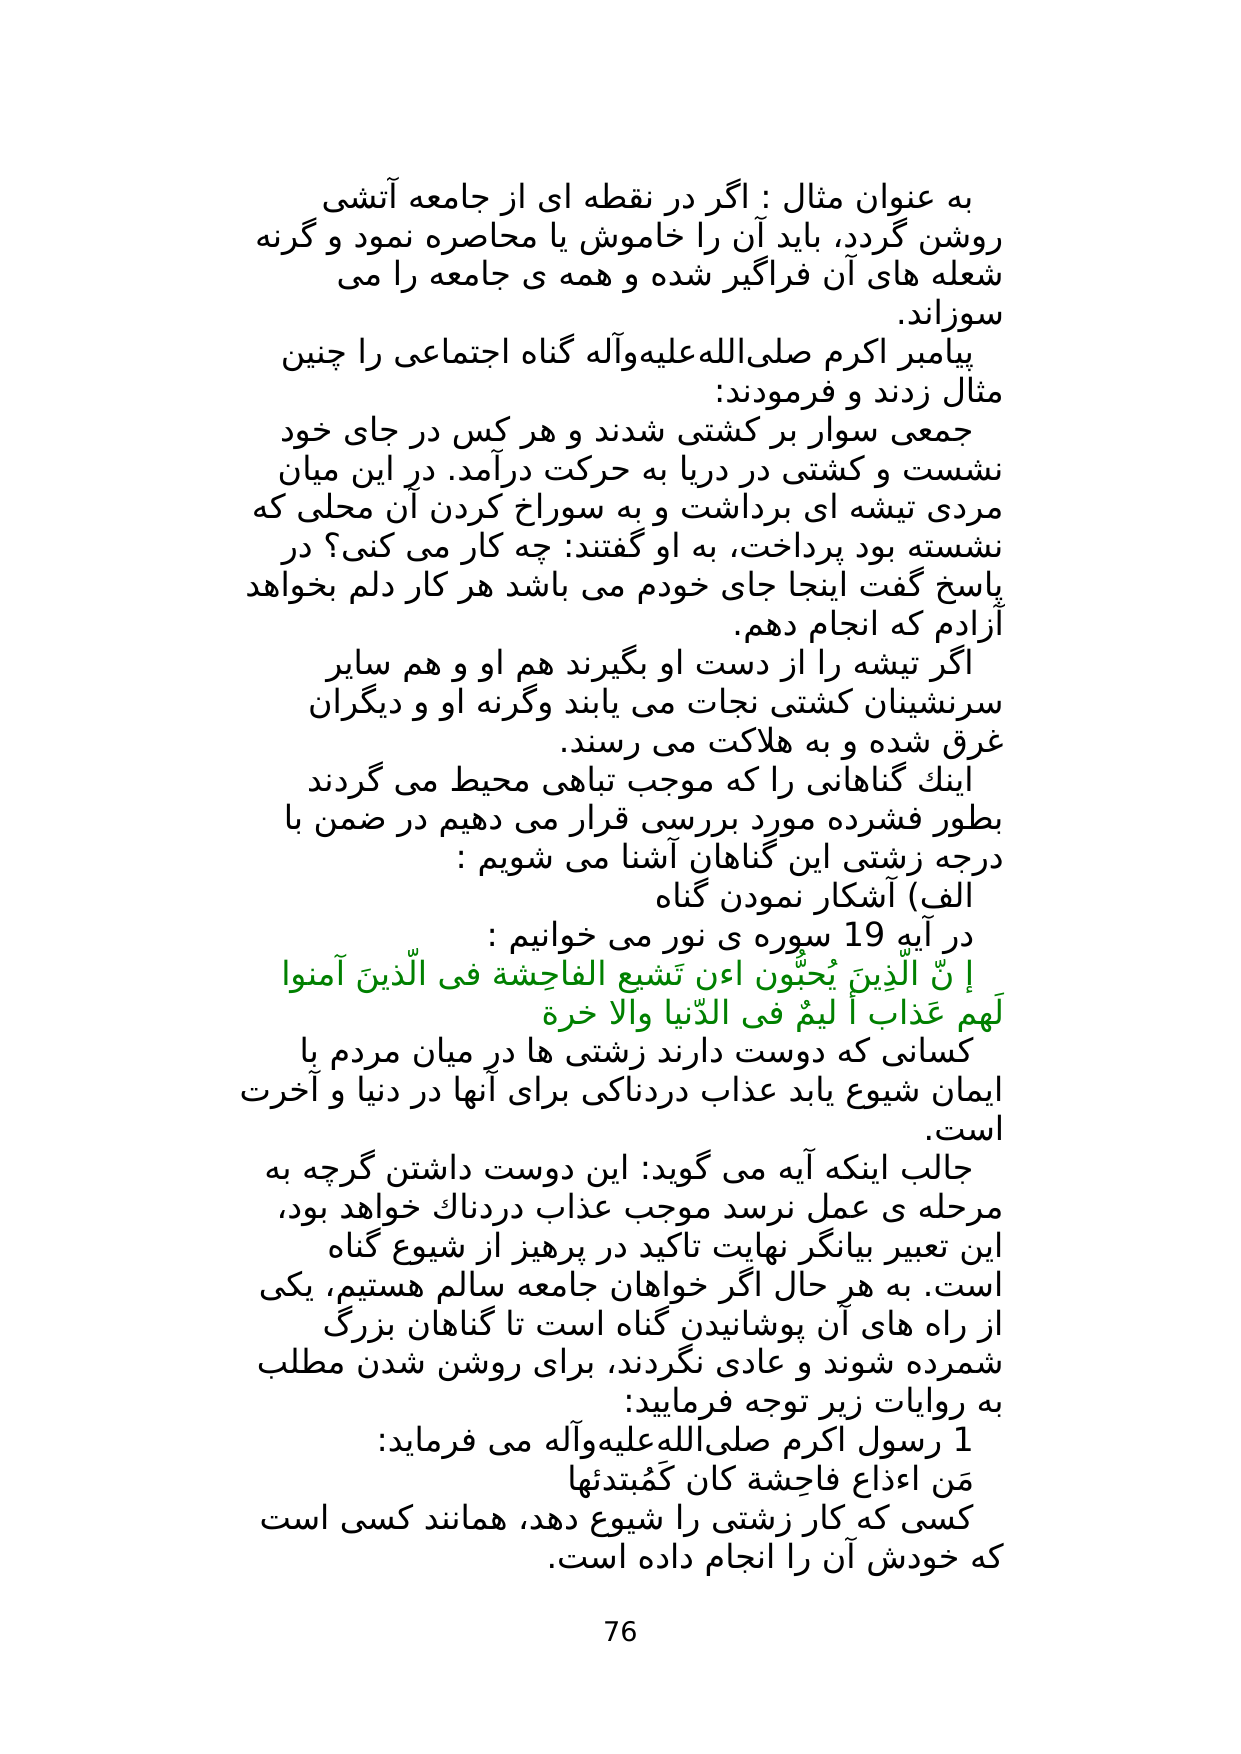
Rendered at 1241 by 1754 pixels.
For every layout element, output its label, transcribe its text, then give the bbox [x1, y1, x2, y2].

text جالب اينكه آيه مى گويد: اين دوست داشتن گرچه به مرحله ى عمل نرسد موجب عذاب دردناك خواهد بود، اين تعبير بيانگر نهايت تاكيد در پرهيز از شيوع گناه است. به هر حال اگر خواهان جامعه سالم هستيم، يكى از راه هاى آن پوشانيدن گناه است تا گناهان بزرگ شمرده شوند و عادى نگردند، براى روشن شدن مطلب به روايات زير توجه فرماييد: [236, 1148, 1004, 1421]
text كسى كه كار زشتى را شيوع دهد، همانند كسى است كه خودش آن را انجام داده است. [236, 1498, 1004, 1576]
text الف) آشكار نمودن گناه [236, 877, 1004, 915]
text در آيه 19 سوره ى نور مى خوانيم : [236, 915, 1004, 954]
text اينك گناهانى را كه موجب تباهى محيط مى گردند بطور فشرده مورد بررسى قرار مى دهيم در ضمن با درجه زشتى اين گناهان آشنا مى شويم : [236, 760, 1004, 877]
text مَن اءذاع فاحِشة كان كَمُبتدئها [236, 1459, 1004, 1498]
text به عنوان مثال : اگر در نقطه اى از جامعه آتشى روشن گردد، بايد آن را خاموش يا محاصره نمود و گرنه شعله هاى آن فراگير شده و همه ى جامعه را مى سوزاند. [236, 177, 1004, 333]
text كسانى كه دوست دارند زشتى ها در ميان مردم با ايمان شيوع يابد عذاب دردناكى براى آنها در دنيا و آخرت است. [236, 1032, 1004, 1148]
text پيامبر اكرم صلى‌الله‌عليه‌وآله گناه اجتماعى را چنين مثال زدند و فرمودند: [236, 333, 1004, 410]
text 1 رسول اكرم صلى‌الله‌عليه‌وآله مى فرمايد: [236, 1421, 1004, 1459]
text اگر تيشه را از دست او بگيرند هم او و هم ساير سرنشينان كشتى نجات مى يابند وگرنه او و ديگران غرق شده و به هلاكت مى رسند. [236, 643, 1004, 760]
text جمعى سوار بر كشتى شدند و هر كس در جاى خود نشست و كشتى در دريا به حركت درآمد. در اين ميان مردى تيشه اى برداشت و به سوراخ كردن آن محلى كه نشسته بود پرداخت، به او گفتند: چه كار مى كنى؟ در پاسخ گفت اينجا جاى خودم مى باشد هر كار دلم بخواهد آزادم كه انجام دهم. [236, 410, 1004, 643]
text إ نّ الّذِينَ يُحبُّون اءن تَشيع الفاحِشة فى الّذينَ آمنوا لَهم عَذاب أ ليمٌ فى الدّنيا والا خرة [236, 954, 1004, 1032]
